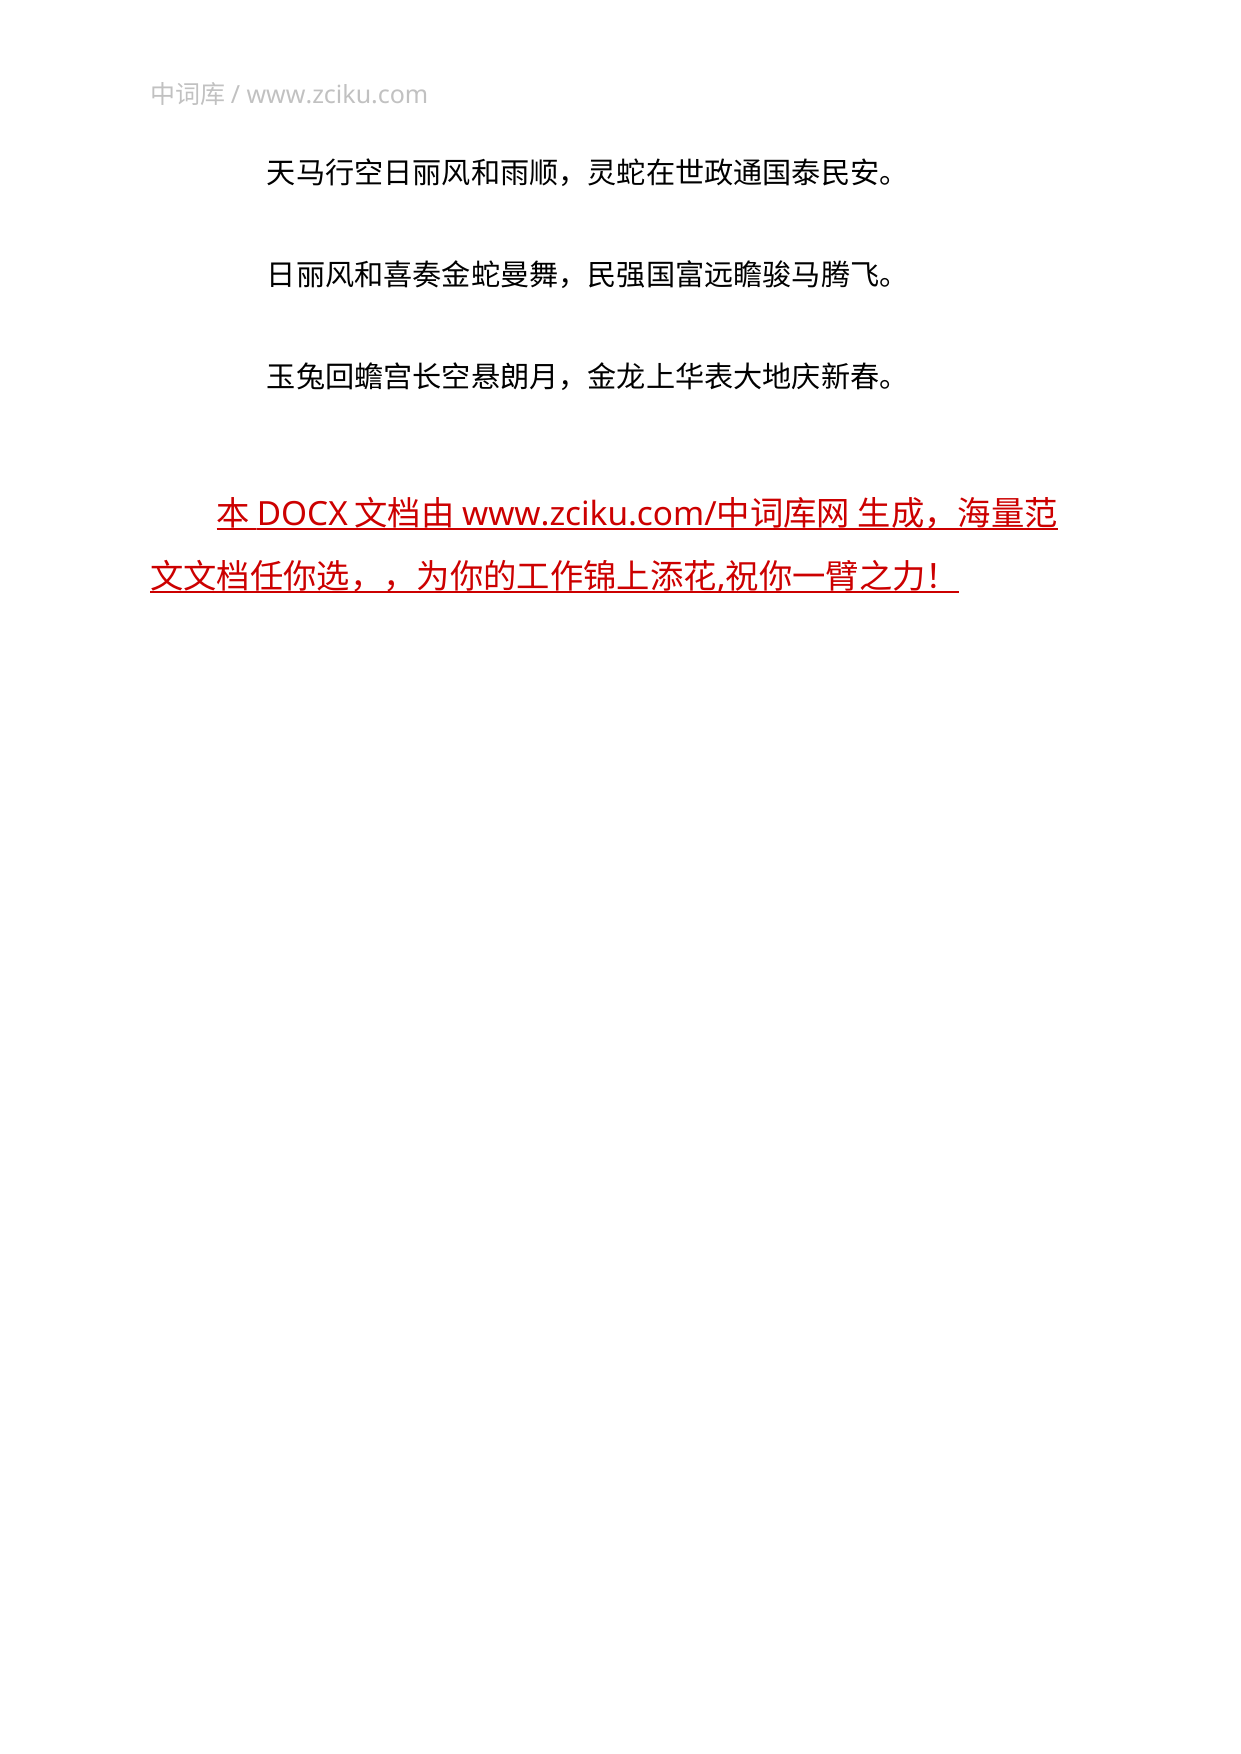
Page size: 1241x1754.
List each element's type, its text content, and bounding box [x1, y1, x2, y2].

text 日丽风和喜奏金蛇曼舞，民强国富远瞻骏马腾飞。 [150, 252, 1090, 294]
text 本DOCX文档由 www.zciku.com/中词库网 生成，海量范文文档任你选，，为你的工作锦上添花,祝你一臂之力！ [150, 487, 1090, 598]
text 玉兔回蟾宫长空悬朗月，金龙上华表大地庆新春。 [150, 353, 1090, 396]
text 天马行空日丽风和雨顺，灵蛇在世政通国泰民安。 [150, 150, 1090, 192]
